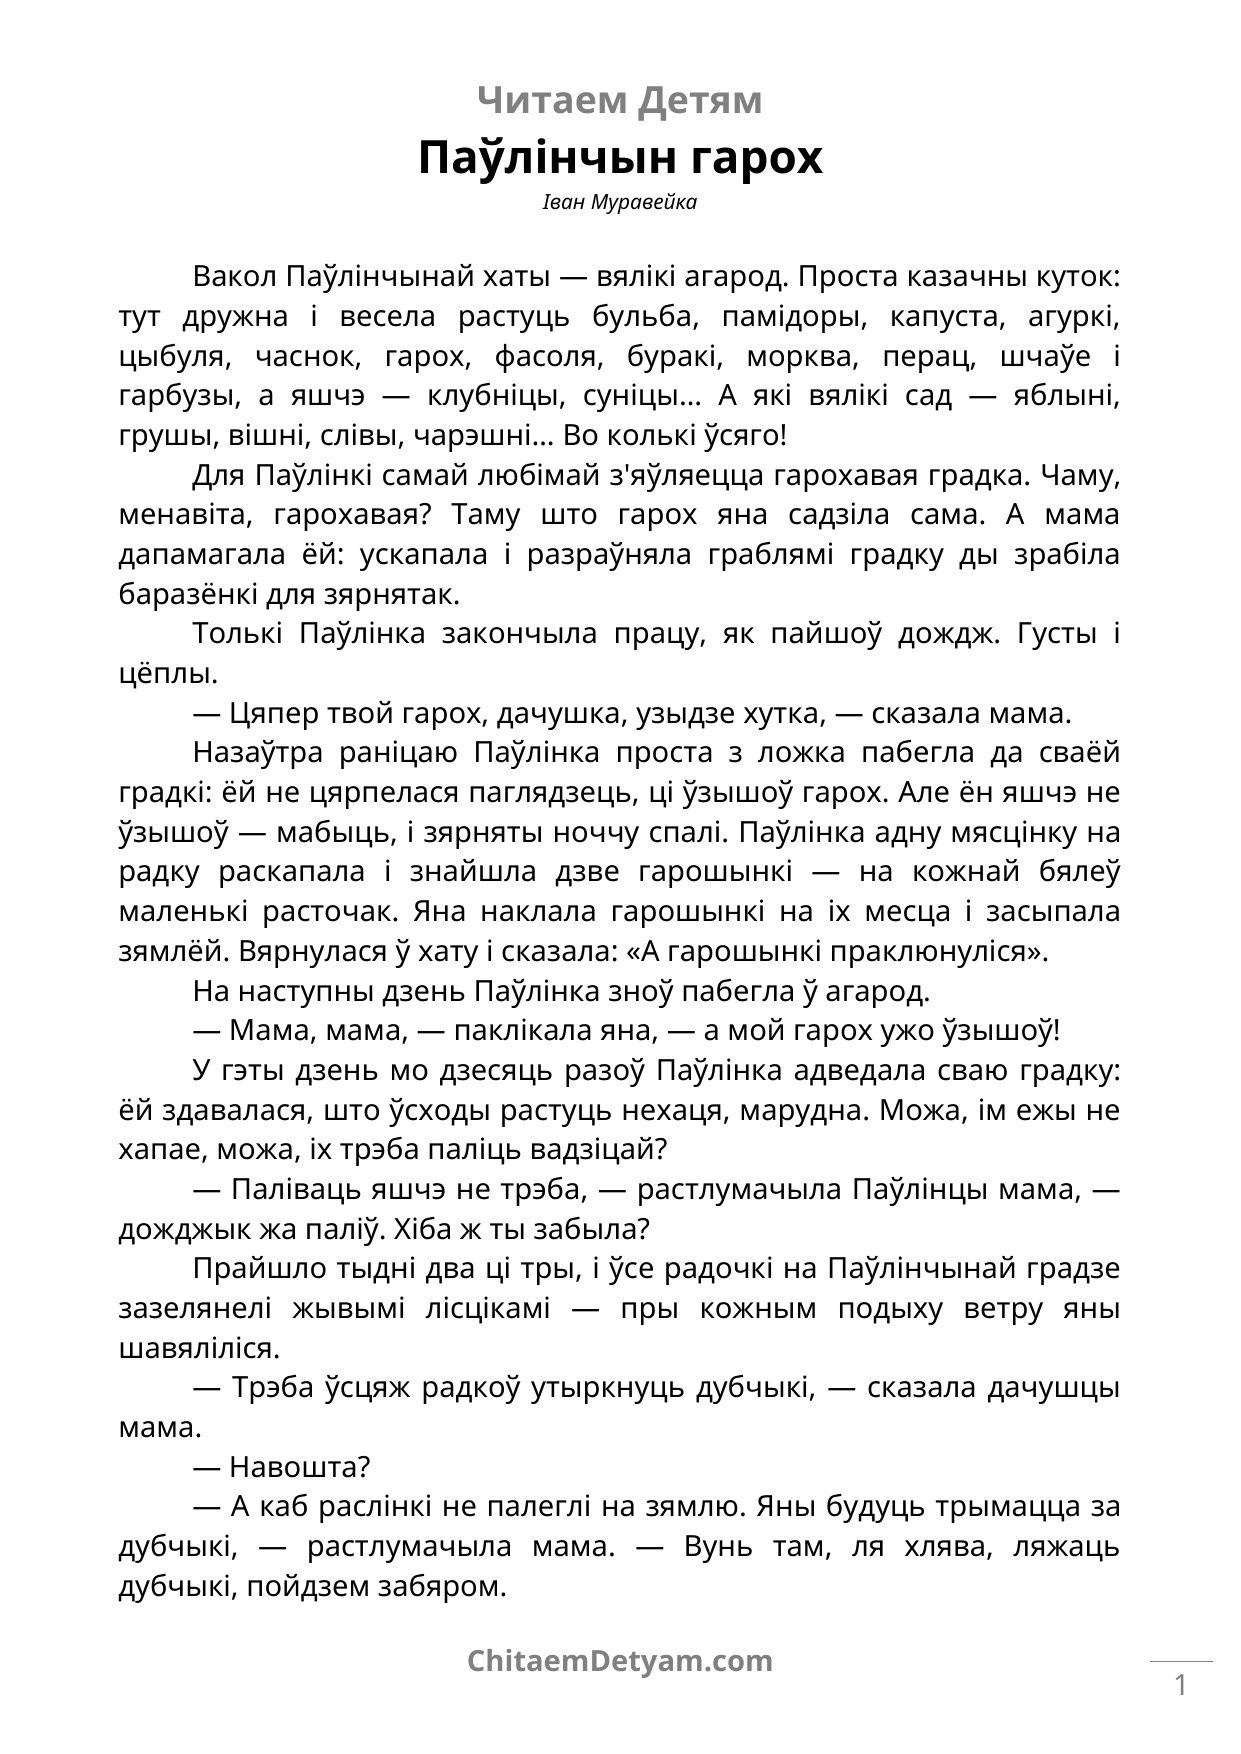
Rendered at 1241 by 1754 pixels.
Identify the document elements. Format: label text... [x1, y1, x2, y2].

text У гэты дзень мо дзесяць разоў Паўлінка адведала сваю градку: ёй здавалася, што ўсходы растуць нехаця, марудна. Можа, ім ежы не хапае, можа, іх трэба паліць вадзіцай? [118, 1049, 1122, 1168]
text Прайшло тыдні два ці тры, і ўсе радочкі на Паўлінчынай градзе зазелянелі жывымі лісцікамі — пры кожным подыху ветру яны шавяліліся. [118, 1248, 1122, 1367]
text Толькі Паўлінка закончыла працу, як пайшоў дождж. Густы і цёплы. [118, 613, 1122, 692]
text Паўлінчын гарох Іван Муравейка [118, 125, 1122, 216]
text На наступны дзень Паўлінка зноў пабегла ў агарод. [118, 970, 1122, 1009]
text Назаўтра раніцаю Паўлінка проста з ложка пабегла да сваёй градкі: ёй не цярпелася паглядзець, ці ўзышоў гарох. Але ён яшчэ не ўзышоў — мабыць, і зярняты ноччу спалі. Паўлінка адну мясцінку на радку раскапала і знайшла дзве гарошынкі — на кожнай бялеў маленькі расточак. Яна наклала гарошынкі на іх месца і засыпала зямлёй. Вярнулася ў хату і сказала: «А гарошынкі праклюнуліся». [118, 732, 1122, 970]
text Для Паўлінкі самай любімай з'яўляецца гарохавая градка. Чаму, менавіта, гарохавая? Таму што гарох яна садзіла сама. А мама дапамагала ёй: ускапала і разраўняла граблямі градку ды зрабіла баразёнкі для зярнятак. [118, 454, 1122, 613]
text — Навошта? [118, 1446, 1122, 1486]
text — Цяпер твой гарох, дачушка, узыдзе хутка, — сказала мама. [118, 692, 1122, 732]
text — Мама, мама, — паклікала яна, — а мой гарох ужо ўзышоў! [118, 1009, 1122, 1049]
text — А каб раслінкі не палеглі на зямлю. Яны будуць трымацца за дубчыкі, — растлумачыла мама. — Вунь там, ля хлява, ляжаць дубчыкі, пойдзем забяром. [118, 1486, 1122, 1605]
text — Трэба ўсцяж радкоў утыркнуць дубчыкі, — сказала дачушцы мама. [118, 1367, 1122, 1446]
text Вакол Паўлінчынай хаты — вялікі агарод. Проста казачны куток: тут дружна і весела растуць бульба, памідоры, капуста, агуркі, цыбуля, часнок, гарох, фасоля, буракі, морква, перац, шчаўе і гарбузы, а яшчэ — клубніцы, суніцы… А які вялікі сад — яблыні, грушы, вішні, слівы, чарэшні… Во колькі ўсяго! [118, 255, 1122, 454]
text — Паліваць яшчэ не трэба, — растлумачыла Паўлінцы мама, — дожджык жа паліў. Хіба ж ты забыла? [118, 1168, 1122, 1248]
